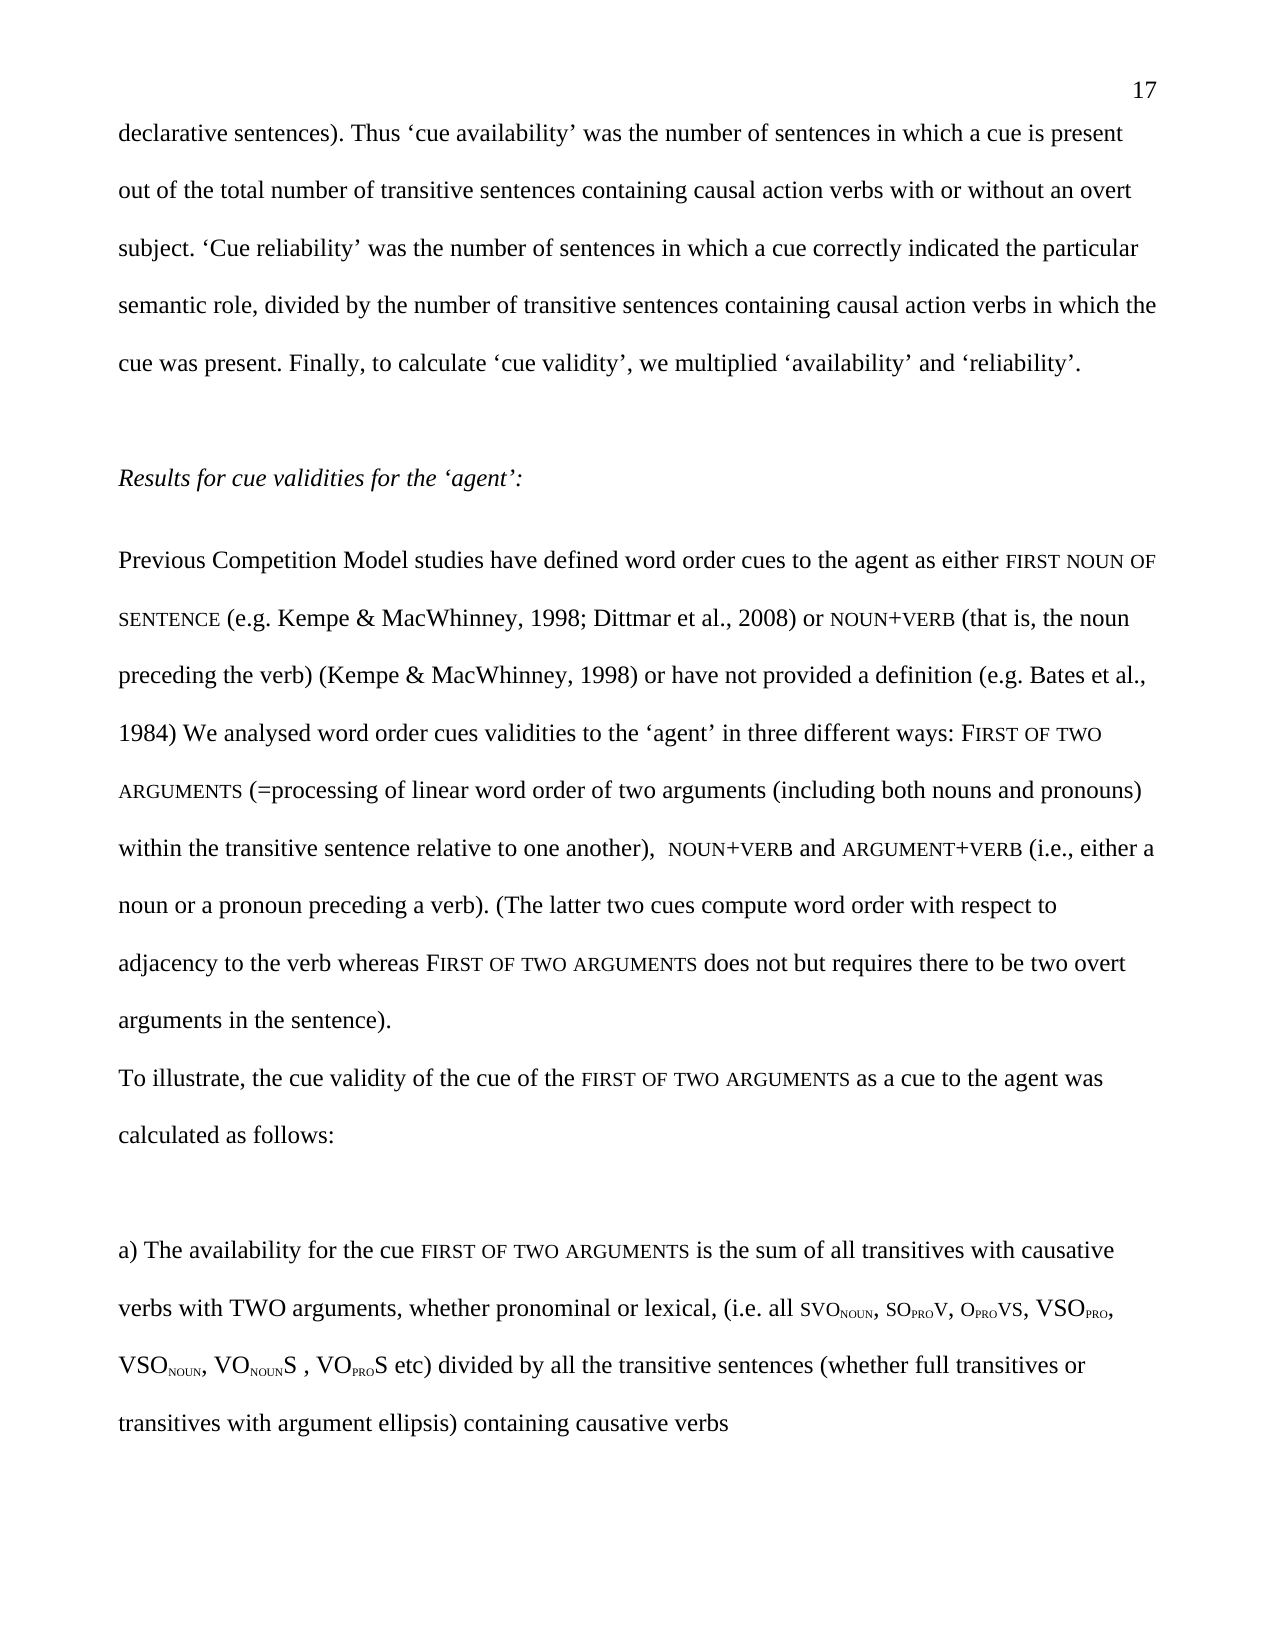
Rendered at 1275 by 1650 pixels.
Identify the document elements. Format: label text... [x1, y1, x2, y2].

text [118, 118, 1157, 377]
text Results for cue validities for the ‘agent’: [118, 463, 1157, 492]
text a) The availability for the cue first of two arguments is the sum of all transitives with causative verbs with TWO arguments, whether pronominal or lexical, (i.e. all svonoun, soprov, oprovs, VSOpro, VSOnoun, VOnounS , VOproS etc) divided by all the transitive sentences (whether full transitives or transitives with argument ellipsis) containing causative verbs [118, 1236, 1157, 1437]
text Previous Competition Model studies have defined word order cues to the agent as either first noun of sentence (e.g. Kempe & MacWhinney, 1998; Dittmar et al., 2008) or noun+verb (that is, the noun preceding the verb) (Kempe & MacWhinney, 1998) or have not provided a definition (e.g. Bates et al., 1984) We analysed word order cues validities to the ‘agent’ in three different ways: First of two arguments (=processing of linear word order of two arguments (including both nouns and pronouns) within the transitive sentence relative to one another), noun+verb and argument+verb (i.e., either a noun or a pronoun preceding a verb). (The latter two cues compute word order with respect to adjacency to the verb whereas First of two arguments does not but requires there to be two overt arguments in the sentence). [118, 546, 1157, 1034]
text To illustrate, the cue validity of the cue of the first of two arguments as a cue to the agent was calculated as follows: [118, 1063, 1157, 1149]
